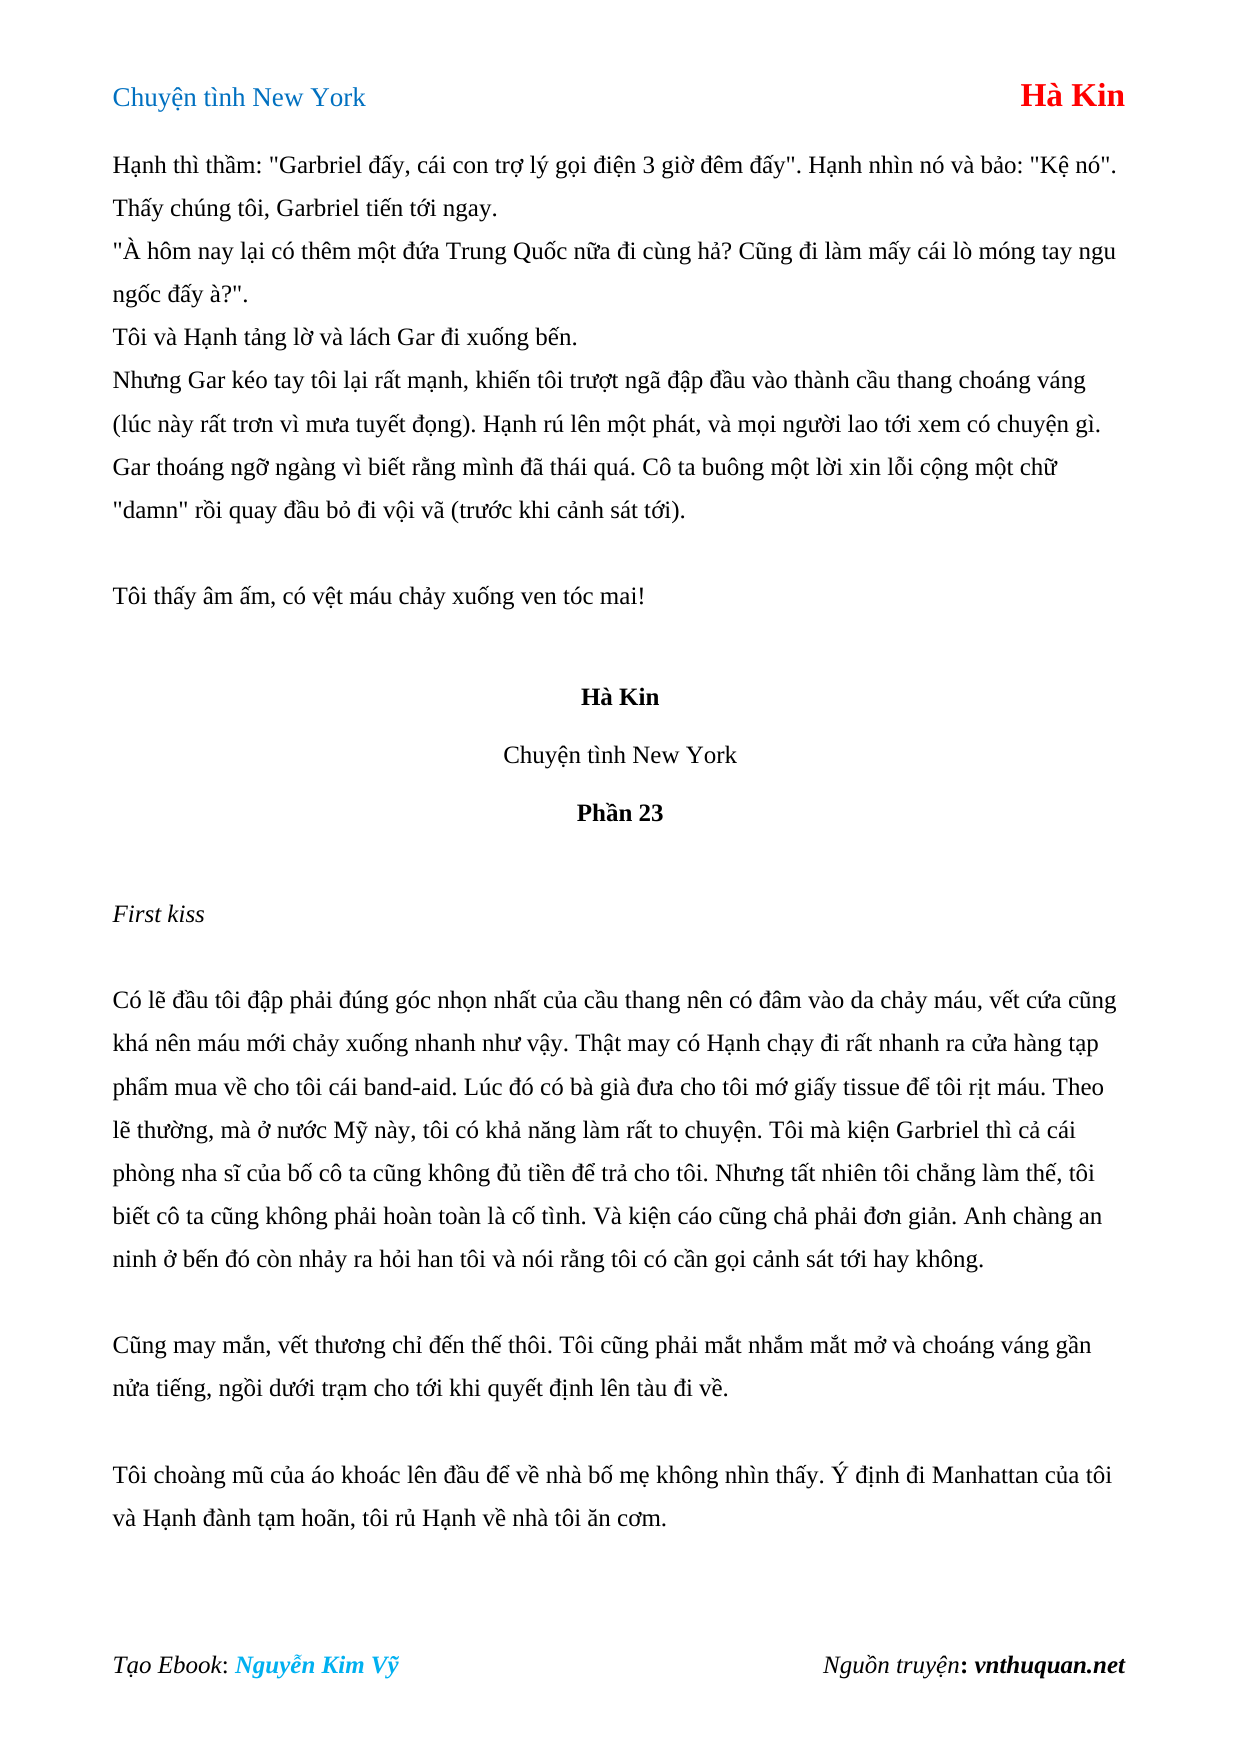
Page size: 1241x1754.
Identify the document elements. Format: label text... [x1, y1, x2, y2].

text Hà Kin [112, 682, 1128, 711]
text Chuyện tình New York [112, 740, 1128, 769]
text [112, 150, 1128, 610]
text Phần 23 [112, 798, 1128, 827]
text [112, 856, 1128, 1575]
